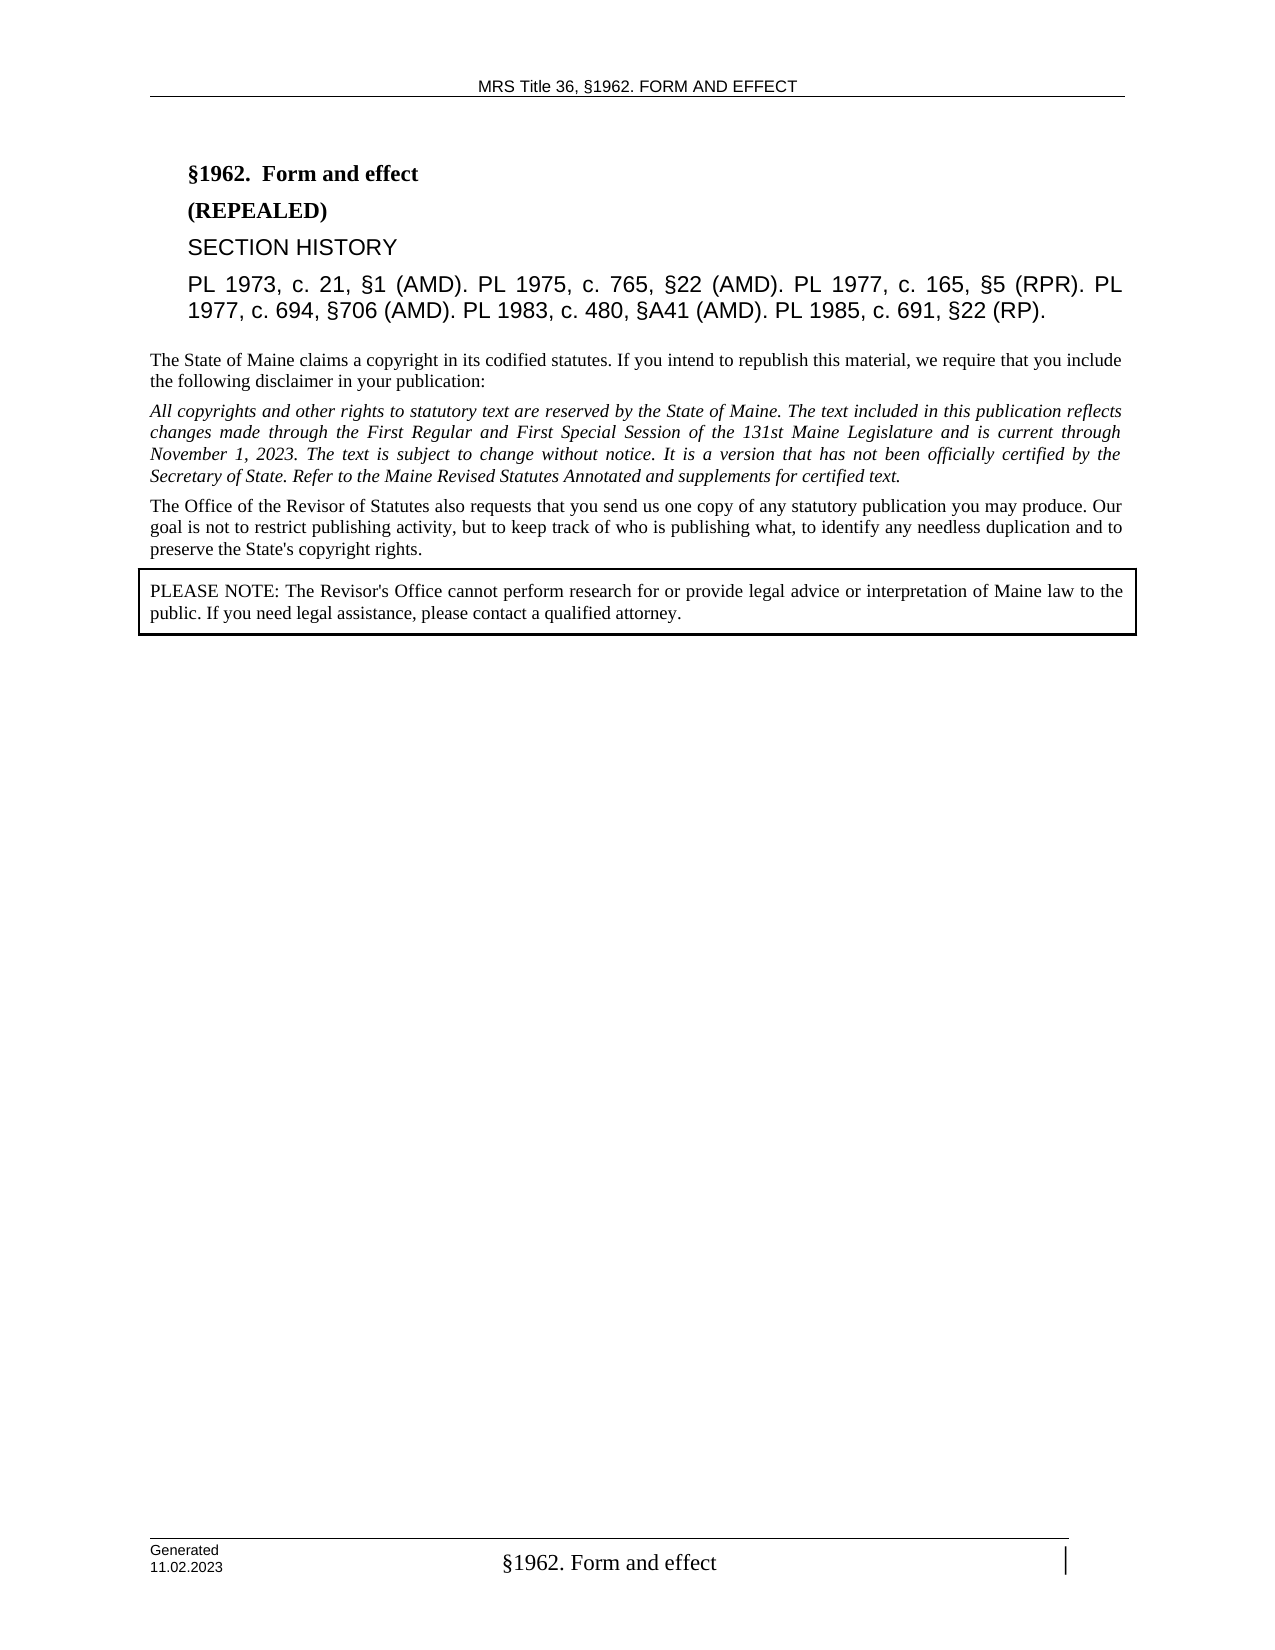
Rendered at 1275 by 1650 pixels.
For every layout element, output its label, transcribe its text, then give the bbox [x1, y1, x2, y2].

text The Office of the Revisor of Statutes also requests that you send us one copy of any statutory publication you may produce. Our goal is not to restrict publishing activity, but to keep track of who is publishing what, to identify any needless duplication and to preserve the State's copyright rights. [150, 494, 1125, 559]
text PLEASE NOTE: The Revisor's Office cannot perform research for or provide legal advice or interpretation of Maine law to the public. If you need legal assistance, please contact a qualified attorney. [140, 570, 1135, 633]
text §1962. Form and effect [187, 160, 1125, 187]
text All copyrights and other rights to statutory text are reserved by the State of Maine. The text included in this publication reflects changes made through the First Regular and First Special Session of the 131st Maine Legislature and is current through November 1, 2023 . The text is subject to change without notice. It is a version that has not been officially certified by the Secretary of State. Refer to the Maine Revised Statutes Annotated and supplements for certified text. [150, 400, 1125, 486]
text (REPEALED) [187, 197, 1125, 223]
text PL 1973, c. 21, §1 (AMD). PL 1975, c. 765, §22 (AMD). PL 1977, c. 165, §5 (RPR). PL 1977, c. 694, §706 (AMD). PL 1983, c. 480, §A41 (AMD). PL 1985, c. 691, §22 (RP). [187, 271, 1125, 323]
text SECTION HISTORY [187, 234, 1125, 260]
text The State of Maine claims a copyright in its codified statutes. If you intend to republish this material, we require that you include the following disclaimer in your publication: [150, 348, 1125, 392]
